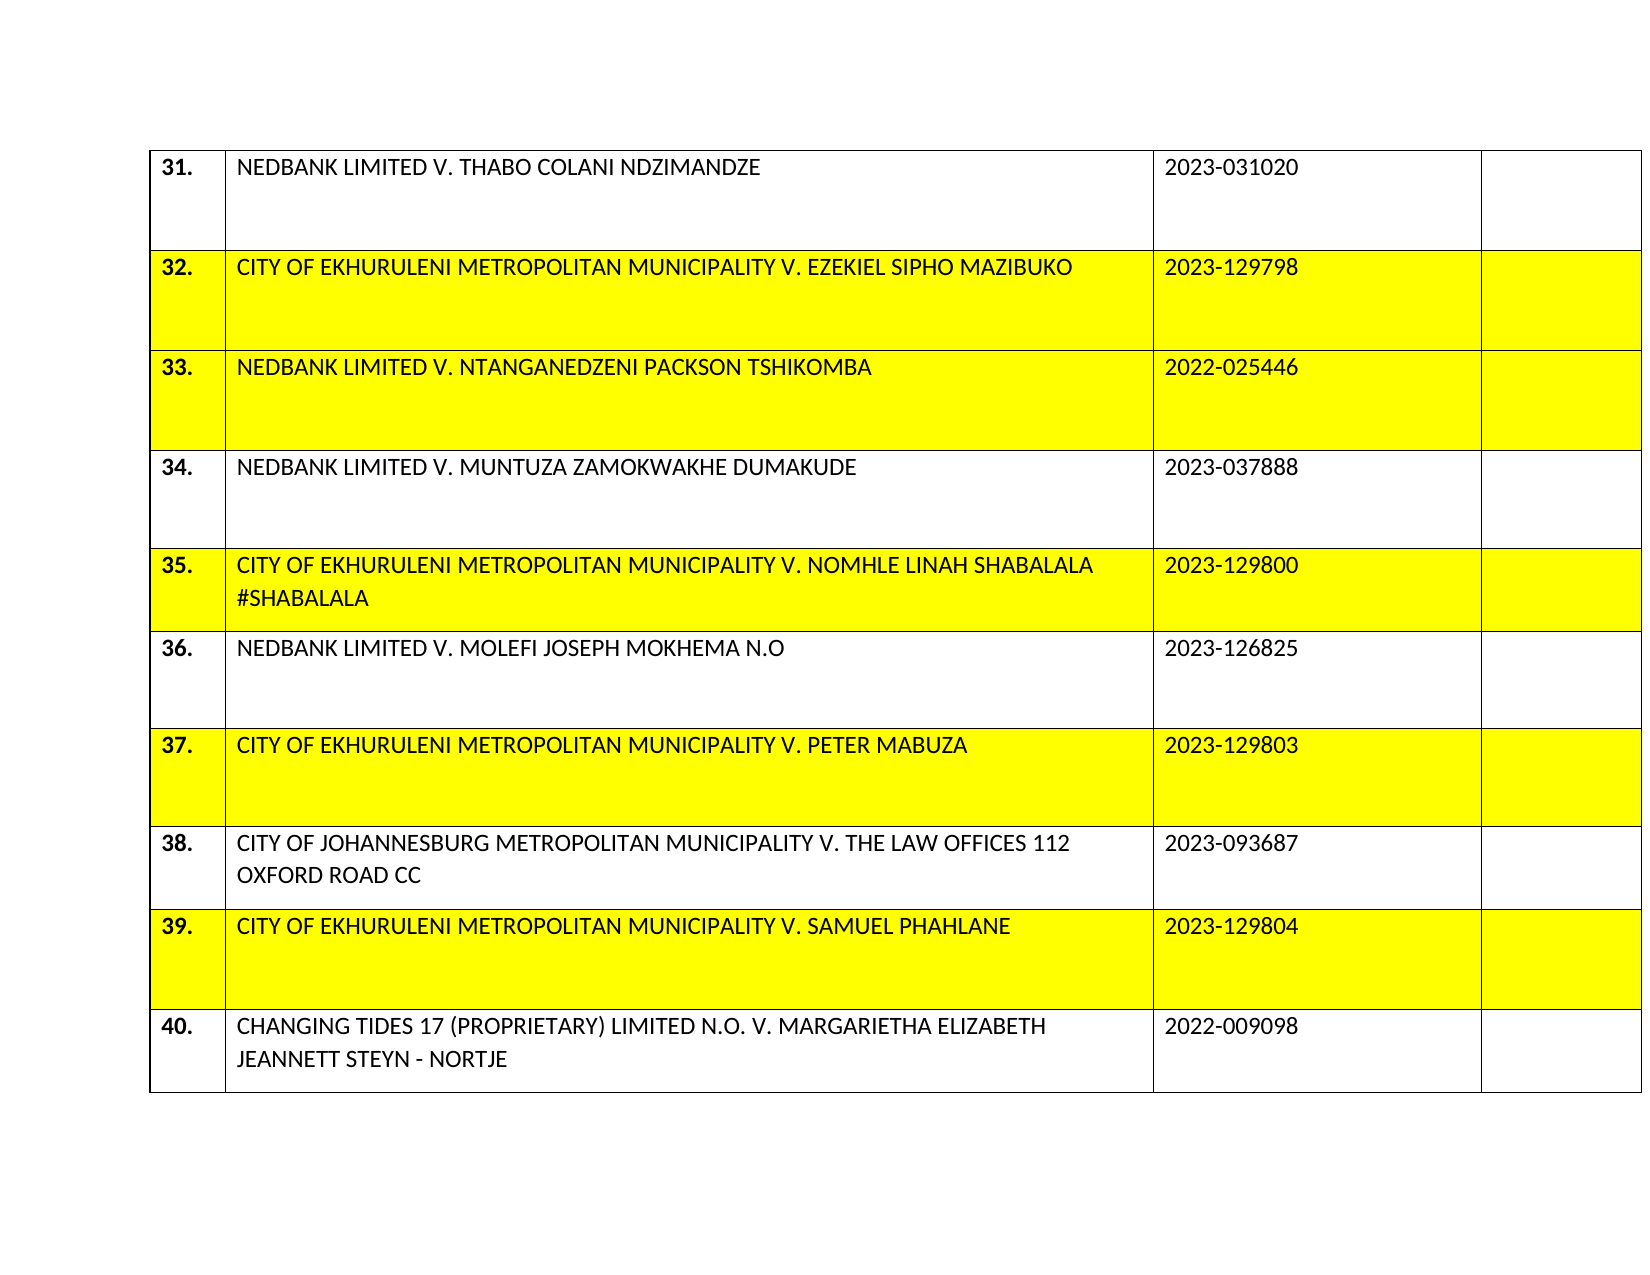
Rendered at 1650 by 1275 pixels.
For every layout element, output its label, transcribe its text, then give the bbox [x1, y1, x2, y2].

table_cell 38. [151, 827, 225, 909]
table_cell 32. [151, 251, 225, 350]
table_cell 2023-126825 [1154, 632, 1481, 728]
table_cell [1482, 549, 1641, 631]
table_cell [1482, 351, 1641, 450]
table_cell [1482, 827, 1641, 909]
table_cell 35. [151, 549, 225, 631]
table_cell [1482, 729, 1641, 826]
table_cell 2023-129804 [1154, 910, 1481, 1009]
table_cell 2023-129803 [1154, 729, 1481, 826]
table_cell NEDBANK LIMITED V. NTANGANEDZENI PACKSON TSHIKOMBA [226, 351, 1153, 450]
table_cell 33. [151, 351, 225, 450]
table_cell CHANGING TIDES 17 (PROPRIETARY) LIMITED N.O. V. MARGARIETHA ELIZABETH JEANNETT STEYN - NORTJE [226, 1010, 1153, 1092]
table_cell [1482, 1010, 1641, 1092]
table_cell NEDBANK LIMITED V. THABO COLANI NDZIMANDZE [226, 151, 1153, 250]
table_cell 2023-037888 [1154, 451, 1481, 548]
table_cell CITY OF EKHURULENI METROPOLITAN MUNICIPALITY V. SAMUEL PHAHLANE [226, 910, 1153, 1009]
table_cell 2023-093687 [1154, 827, 1481, 909]
table_cell CITY OF EKHURULENI METROPOLITAN MUNICIPALITY V. EZEKIEL SIPHO MAZIBUKO [226, 251, 1153, 350]
table_cell 34. [151, 451, 225, 548]
table_cell 31. [151, 151, 225, 250]
table_cell 39. [151, 910, 225, 1009]
table_cell [1482, 632, 1641, 728]
table_cell 40. [151, 1010, 225, 1092]
table_cell 36. [151, 632, 225, 728]
table_cell CITY OF JOHANNESBURG METROPOLITAN MUNICIPALITY V. THE LAW OFFICES 112 OXFORD ROAD CC [226, 827, 1153, 909]
table_cell 2022-009098 [1154, 1010, 1481, 1092]
table_cell [1482, 151, 1641, 250]
table_cell [1482, 451, 1641, 548]
table_cell NEDBANK LIMITED V. MUNTUZA ZAMOKWAKHE DUMAKUDE [226, 451, 1153, 548]
table_cell NEDBANK LIMITED V. MOLEFI JOSEPH MOKHEMA N.O [226, 632, 1153, 728]
table_cell 2022-025446 [1154, 351, 1481, 450]
table_cell 2023-129800 [1154, 549, 1481, 631]
table_cell 37. [151, 729, 225, 826]
table_cell CITY OF EKHURULENI METROPOLITAN MUNICIPALITY V. PETER MABUZA [226, 729, 1153, 826]
table_cell 2023-129798 [1154, 251, 1481, 350]
table_cell [1482, 910, 1641, 1009]
table_cell CITY OF EKHURULENI METROPOLITAN MUNICIPALITY V. NOMHLE LINAH SHABALALA #SHABALALA [226, 549, 1153, 631]
table_cell [1482, 251, 1641, 350]
table_cell 2023-031020 [1154, 151, 1481, 250]
